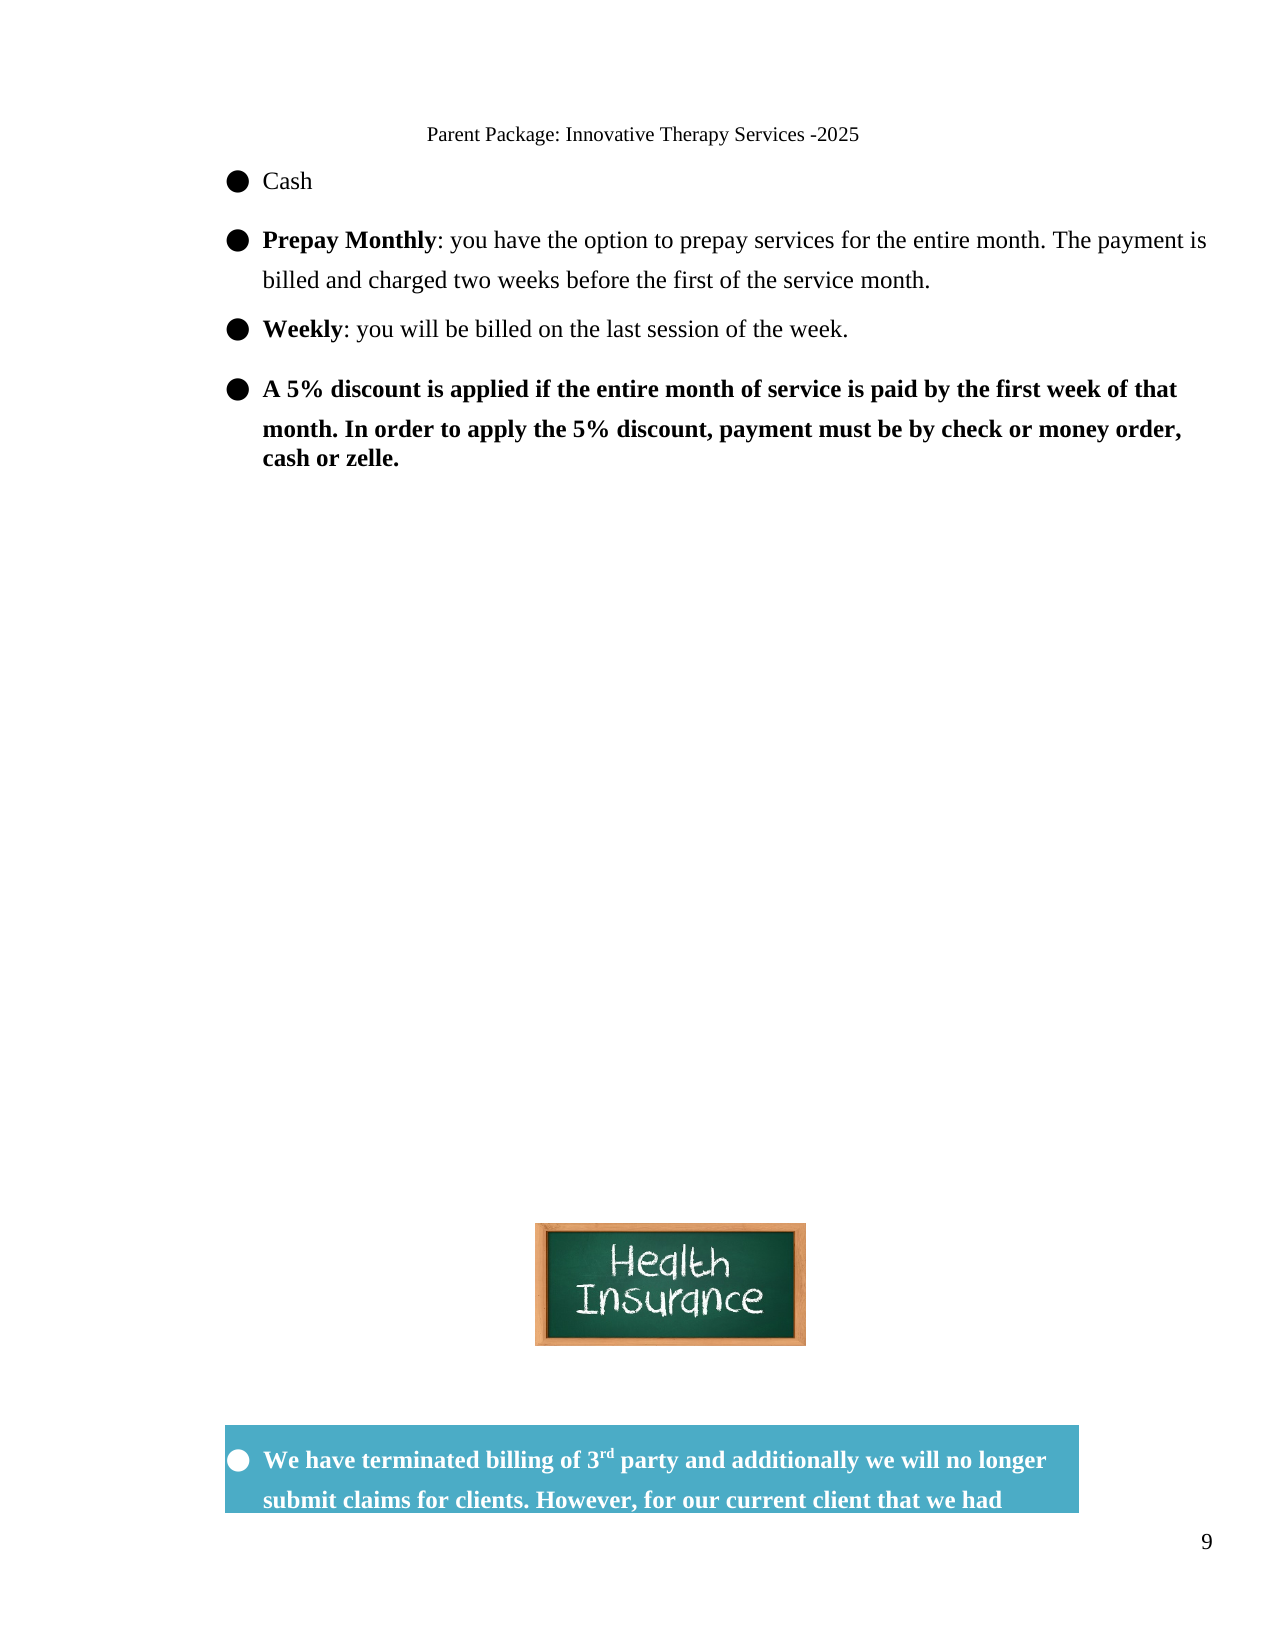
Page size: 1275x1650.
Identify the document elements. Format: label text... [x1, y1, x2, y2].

list Prepay Monthly: you have the option to prepay services for the entire month. The payment is billed and charged two weeks before the first of the service month. [225, 206, 1212, 294]
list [225, 1425, 1079, 1513]
list A 5% discount is applied if the entire month of service is paid by the first week of that month. In order to apply the 5% discount, payment must be by check or money order, cash or zelle. [225, 354, 1212, 471]
picture [535, 1223, 806, 1345]
list Weekly: you will be billed on the last session of the week. [225, 294, 1212, 354]
list Cash [225, 146, 1212, 206]
